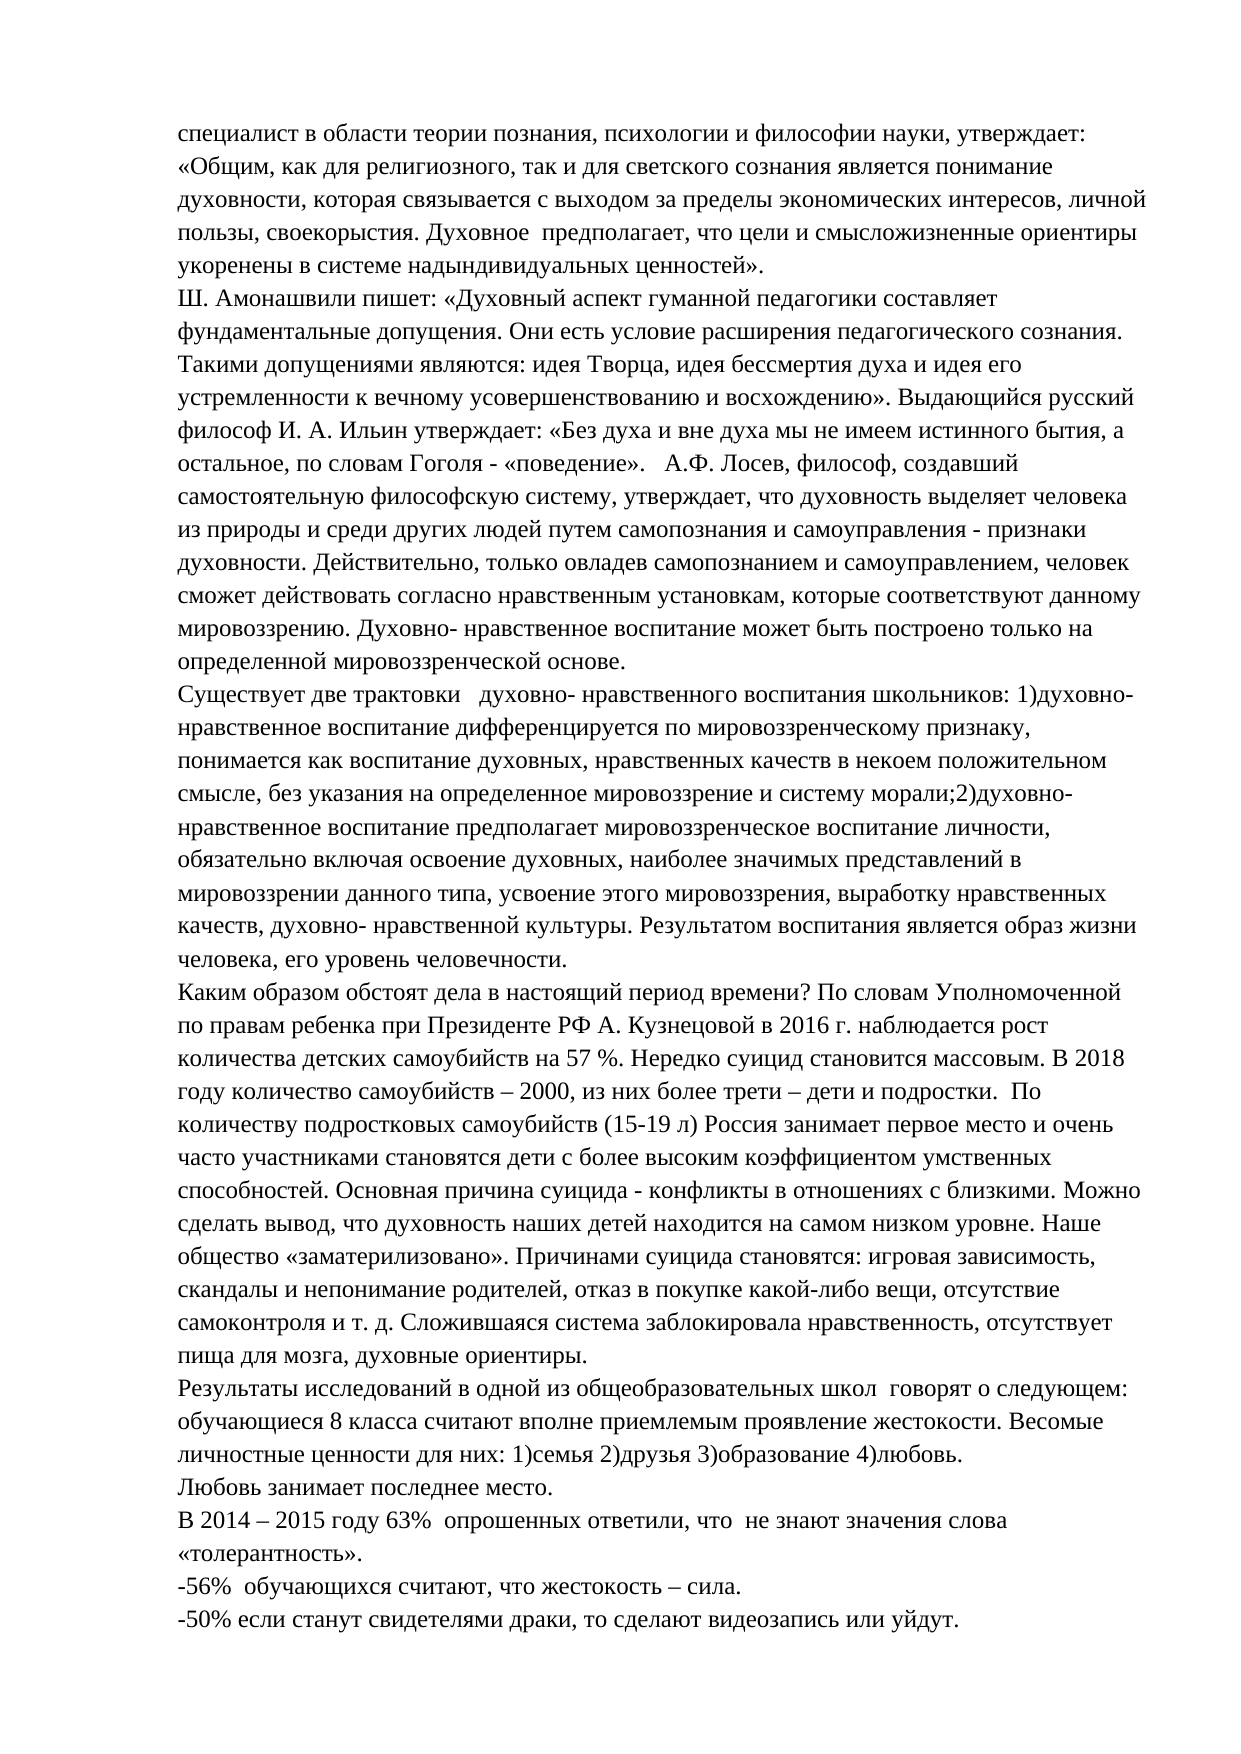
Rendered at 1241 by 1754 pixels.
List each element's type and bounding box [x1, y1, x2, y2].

text [177, 118, 1152, 1633]
